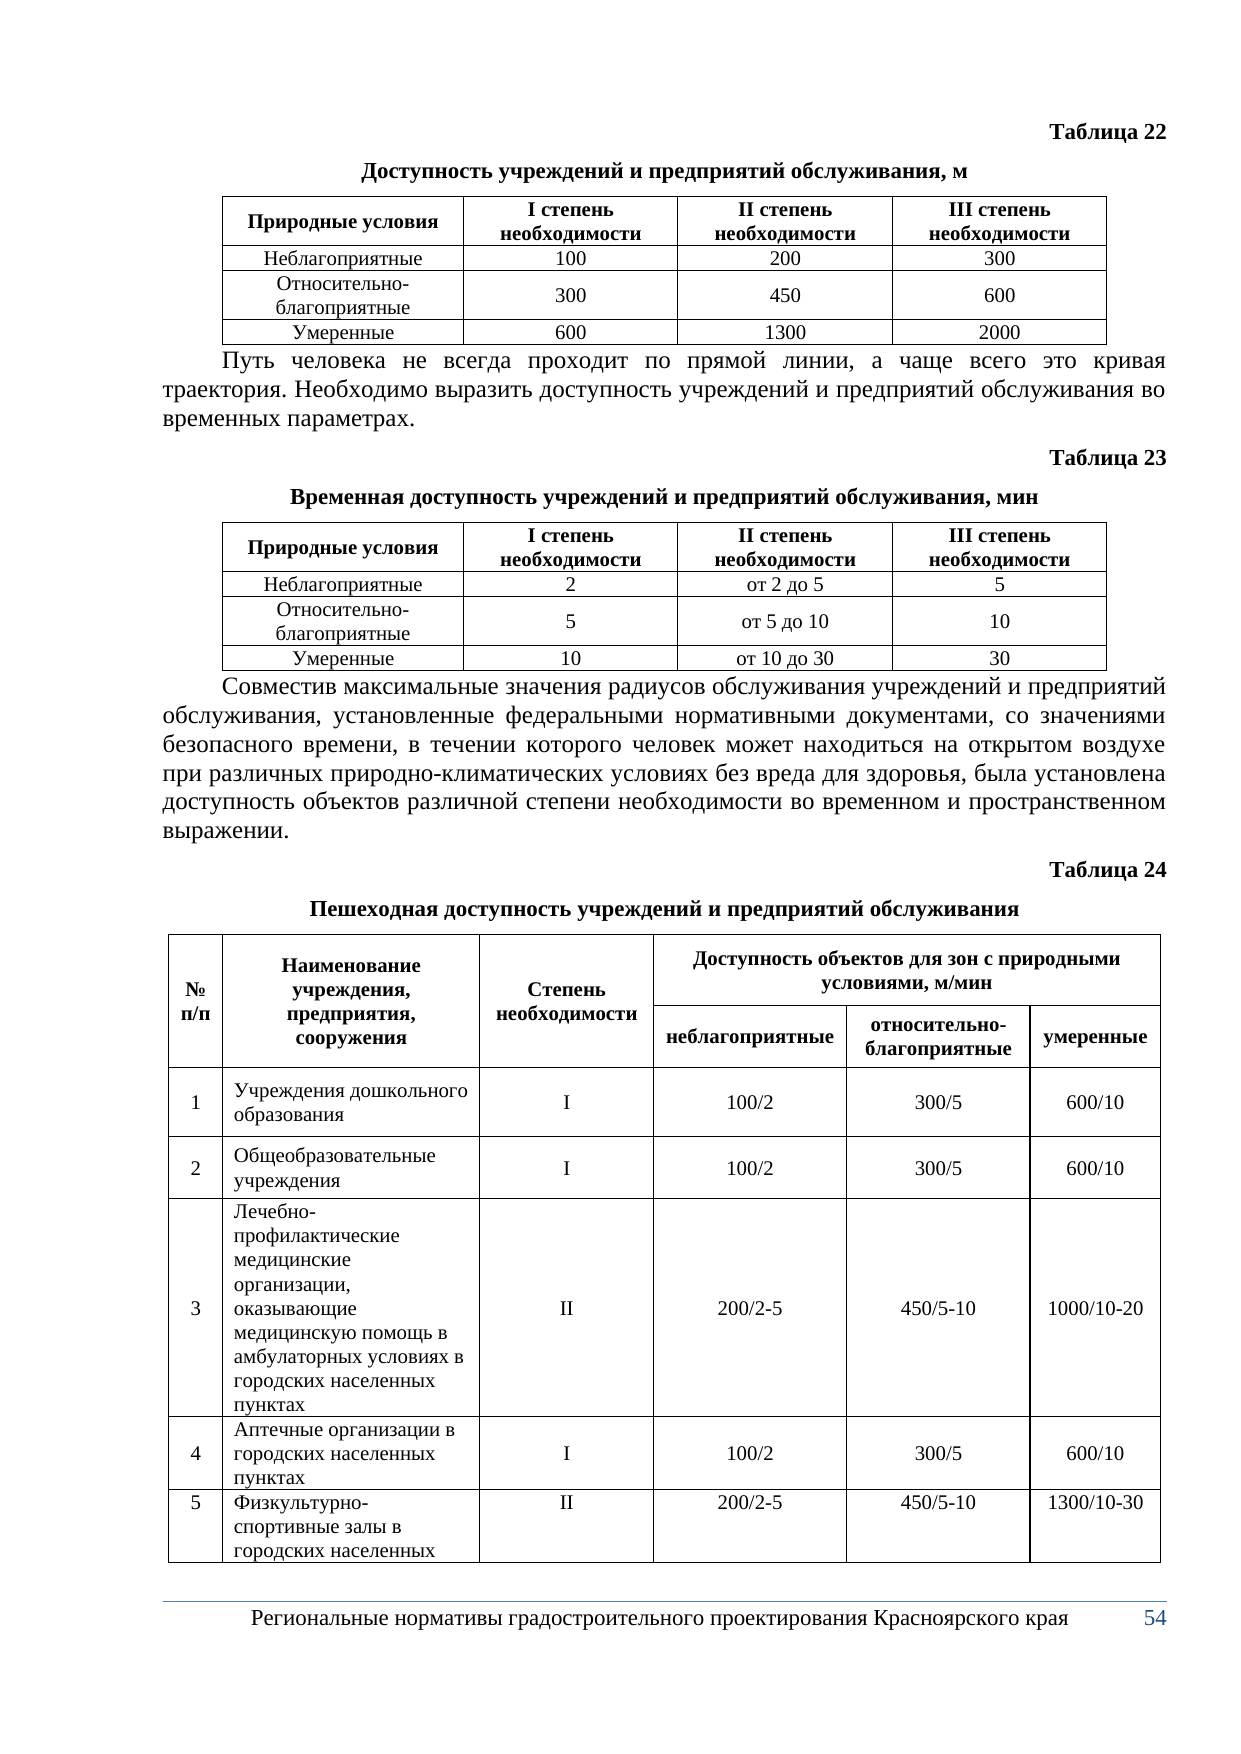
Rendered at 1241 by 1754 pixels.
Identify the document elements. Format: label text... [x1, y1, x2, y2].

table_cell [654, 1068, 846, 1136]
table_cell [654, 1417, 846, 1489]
text Временная доступность учреждений и предприятий обслуживания, мин [162, 483, 1167, 509]
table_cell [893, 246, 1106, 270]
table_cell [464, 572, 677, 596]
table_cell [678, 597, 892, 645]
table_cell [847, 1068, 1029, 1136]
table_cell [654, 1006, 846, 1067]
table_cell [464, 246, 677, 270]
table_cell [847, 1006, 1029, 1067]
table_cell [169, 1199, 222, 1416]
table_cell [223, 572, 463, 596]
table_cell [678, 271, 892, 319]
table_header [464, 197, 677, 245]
text Таблица 24 [162, 856, 1167, 883]
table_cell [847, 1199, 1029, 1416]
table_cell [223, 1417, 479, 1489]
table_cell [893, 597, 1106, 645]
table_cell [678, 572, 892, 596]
text Доступность учреждений и предприятий обслуживания, м [162, 157, 1167, 183]
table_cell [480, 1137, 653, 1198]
text Таблица 22 [162, 118, 1167, 144]
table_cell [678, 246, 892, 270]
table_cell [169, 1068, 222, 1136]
text Путь человека не всегда проходит по прямой линии, а чаще всего это кривая траектория. Необходимо выразить доступность учреждений и предприятий обслуживания во временных параметрах. [162, 345, 1167, 432]
text Совместив максимальные значения радиусов обслуживания учреждений и предприятий обслуживания, установленные федеральными нормативными документами, со значениями безопасного времени, в течении которого человек может находиться на открытом воздухе при различных природно-климатических условиях без вреда для здоровья, была установлена доступность объектов различной степени необходимости во временном и пространственном выражении. [162, 671, 1167, 844]
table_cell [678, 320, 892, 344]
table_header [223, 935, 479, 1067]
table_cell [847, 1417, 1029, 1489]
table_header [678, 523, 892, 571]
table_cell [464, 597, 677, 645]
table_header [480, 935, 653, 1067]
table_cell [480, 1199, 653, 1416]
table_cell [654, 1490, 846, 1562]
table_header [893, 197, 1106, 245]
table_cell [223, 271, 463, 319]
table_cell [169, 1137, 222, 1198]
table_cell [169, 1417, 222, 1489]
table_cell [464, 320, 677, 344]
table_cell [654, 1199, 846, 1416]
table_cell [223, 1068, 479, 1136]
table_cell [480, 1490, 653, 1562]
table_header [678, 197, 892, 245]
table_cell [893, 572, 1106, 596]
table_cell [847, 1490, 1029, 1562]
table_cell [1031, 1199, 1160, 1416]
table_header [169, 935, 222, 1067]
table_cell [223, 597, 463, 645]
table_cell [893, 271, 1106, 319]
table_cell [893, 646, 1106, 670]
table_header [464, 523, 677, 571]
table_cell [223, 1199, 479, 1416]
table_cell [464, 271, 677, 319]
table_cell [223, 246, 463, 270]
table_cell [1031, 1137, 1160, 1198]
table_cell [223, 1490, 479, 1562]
text Таблица 23 [162, 444, 1167, 471]
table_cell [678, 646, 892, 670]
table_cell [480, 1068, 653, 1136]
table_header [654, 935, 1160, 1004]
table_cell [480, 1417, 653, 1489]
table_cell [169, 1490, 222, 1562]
text Пешеходная доступность учреждений и предприятий обслуживания [162, 895, 1167, 922]
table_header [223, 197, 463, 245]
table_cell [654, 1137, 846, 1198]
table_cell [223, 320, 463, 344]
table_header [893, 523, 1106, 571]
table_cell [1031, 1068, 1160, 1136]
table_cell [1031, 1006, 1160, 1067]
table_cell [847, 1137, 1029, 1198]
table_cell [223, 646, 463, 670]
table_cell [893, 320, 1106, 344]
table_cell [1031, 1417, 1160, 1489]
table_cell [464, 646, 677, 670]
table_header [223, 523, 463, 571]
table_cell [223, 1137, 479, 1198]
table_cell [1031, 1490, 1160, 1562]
